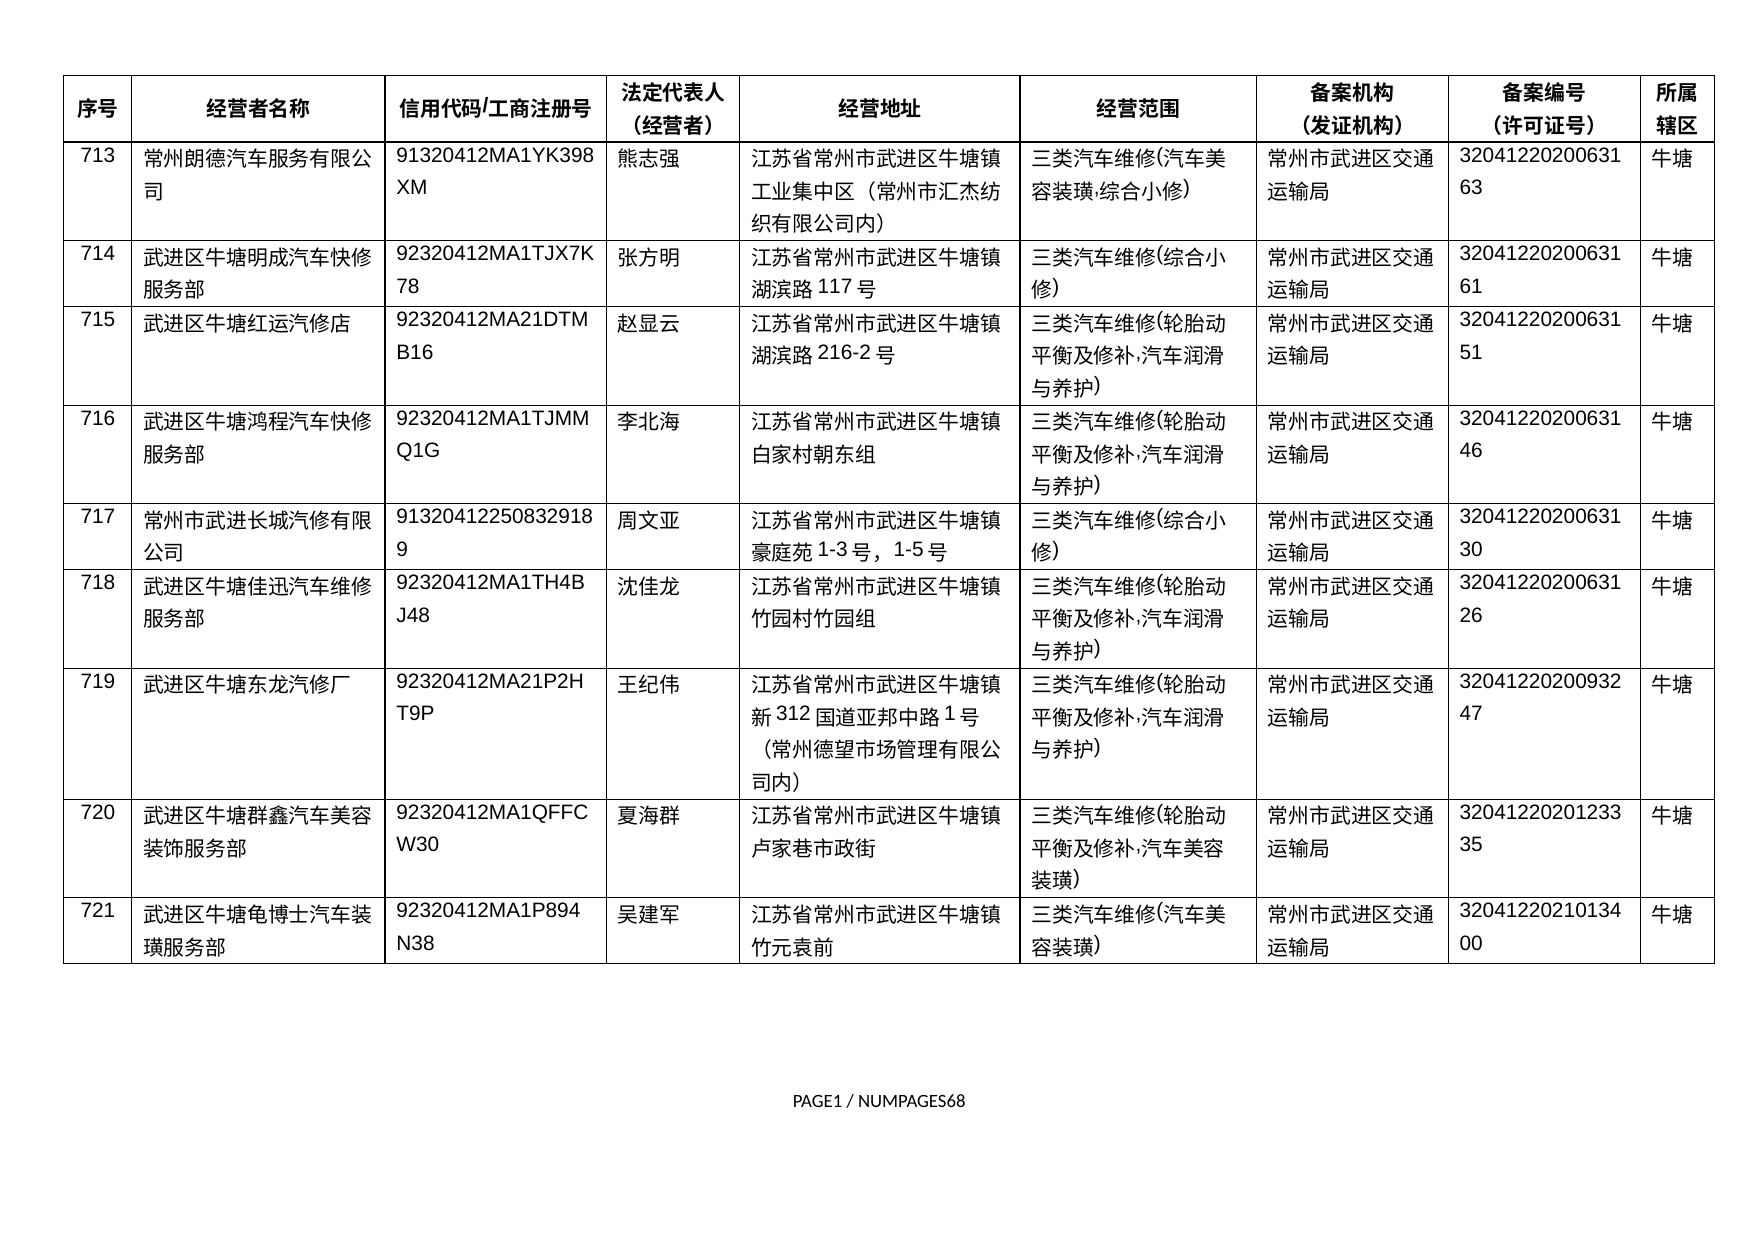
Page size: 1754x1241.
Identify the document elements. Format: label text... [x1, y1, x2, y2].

table_header 序号 [64, 76, 131, 141]
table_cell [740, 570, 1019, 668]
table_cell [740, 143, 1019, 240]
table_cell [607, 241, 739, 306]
table_header 法定代表人（经营者） [607, 76, 739, 141]
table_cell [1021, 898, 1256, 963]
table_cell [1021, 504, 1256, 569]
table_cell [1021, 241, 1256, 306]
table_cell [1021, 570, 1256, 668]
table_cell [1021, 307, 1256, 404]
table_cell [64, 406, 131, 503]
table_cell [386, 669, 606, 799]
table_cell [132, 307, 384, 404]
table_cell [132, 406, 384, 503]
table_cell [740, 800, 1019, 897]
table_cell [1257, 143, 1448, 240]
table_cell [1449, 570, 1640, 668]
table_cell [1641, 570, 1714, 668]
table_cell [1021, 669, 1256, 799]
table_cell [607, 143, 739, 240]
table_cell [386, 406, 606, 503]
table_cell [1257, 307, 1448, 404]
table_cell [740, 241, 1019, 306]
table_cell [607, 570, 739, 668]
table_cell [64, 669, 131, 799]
table_header 信用代码/工商注册号 [386, 76, 606, 141]
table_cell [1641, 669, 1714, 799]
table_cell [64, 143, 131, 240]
table_header 经营地址 [740, 76, 1019, 141]
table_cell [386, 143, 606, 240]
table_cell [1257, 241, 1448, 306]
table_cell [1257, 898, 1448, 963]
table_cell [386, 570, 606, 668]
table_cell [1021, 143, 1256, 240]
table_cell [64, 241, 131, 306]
table_header 经营者名称 [132, 76, 384, 141]
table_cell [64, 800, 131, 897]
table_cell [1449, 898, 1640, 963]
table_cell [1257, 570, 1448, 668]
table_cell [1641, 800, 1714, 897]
table_header 备案编号 （许可证号） [1449, 76, 1640, 141]
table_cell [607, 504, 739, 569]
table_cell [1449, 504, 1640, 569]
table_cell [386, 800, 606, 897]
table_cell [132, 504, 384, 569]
table_header 备案机构 （发证机构） [1257, 76, 1448, 141]
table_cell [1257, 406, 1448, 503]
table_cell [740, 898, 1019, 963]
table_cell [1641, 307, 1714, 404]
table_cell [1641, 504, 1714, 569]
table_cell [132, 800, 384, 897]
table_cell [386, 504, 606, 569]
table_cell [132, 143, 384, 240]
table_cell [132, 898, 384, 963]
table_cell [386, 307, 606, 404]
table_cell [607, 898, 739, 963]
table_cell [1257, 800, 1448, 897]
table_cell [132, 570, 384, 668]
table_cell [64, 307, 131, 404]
table_header 所属辖区 [1641, 76, 1714, 141]
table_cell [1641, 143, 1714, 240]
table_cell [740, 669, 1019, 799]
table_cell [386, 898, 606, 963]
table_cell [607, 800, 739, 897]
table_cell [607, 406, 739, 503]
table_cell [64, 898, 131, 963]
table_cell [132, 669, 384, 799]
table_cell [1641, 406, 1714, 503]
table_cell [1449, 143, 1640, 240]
table_header 经营范围 [1021, 76, 1256, 141]
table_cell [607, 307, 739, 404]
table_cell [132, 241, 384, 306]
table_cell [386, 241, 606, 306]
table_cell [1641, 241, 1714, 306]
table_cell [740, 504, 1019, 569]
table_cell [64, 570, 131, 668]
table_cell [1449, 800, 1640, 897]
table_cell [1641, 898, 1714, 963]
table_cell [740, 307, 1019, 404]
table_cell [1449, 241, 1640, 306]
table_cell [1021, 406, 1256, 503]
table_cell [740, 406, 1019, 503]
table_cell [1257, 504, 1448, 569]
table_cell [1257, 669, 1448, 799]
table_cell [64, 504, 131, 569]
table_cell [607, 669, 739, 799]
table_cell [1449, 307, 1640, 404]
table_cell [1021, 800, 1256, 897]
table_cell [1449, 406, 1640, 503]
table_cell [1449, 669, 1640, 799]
